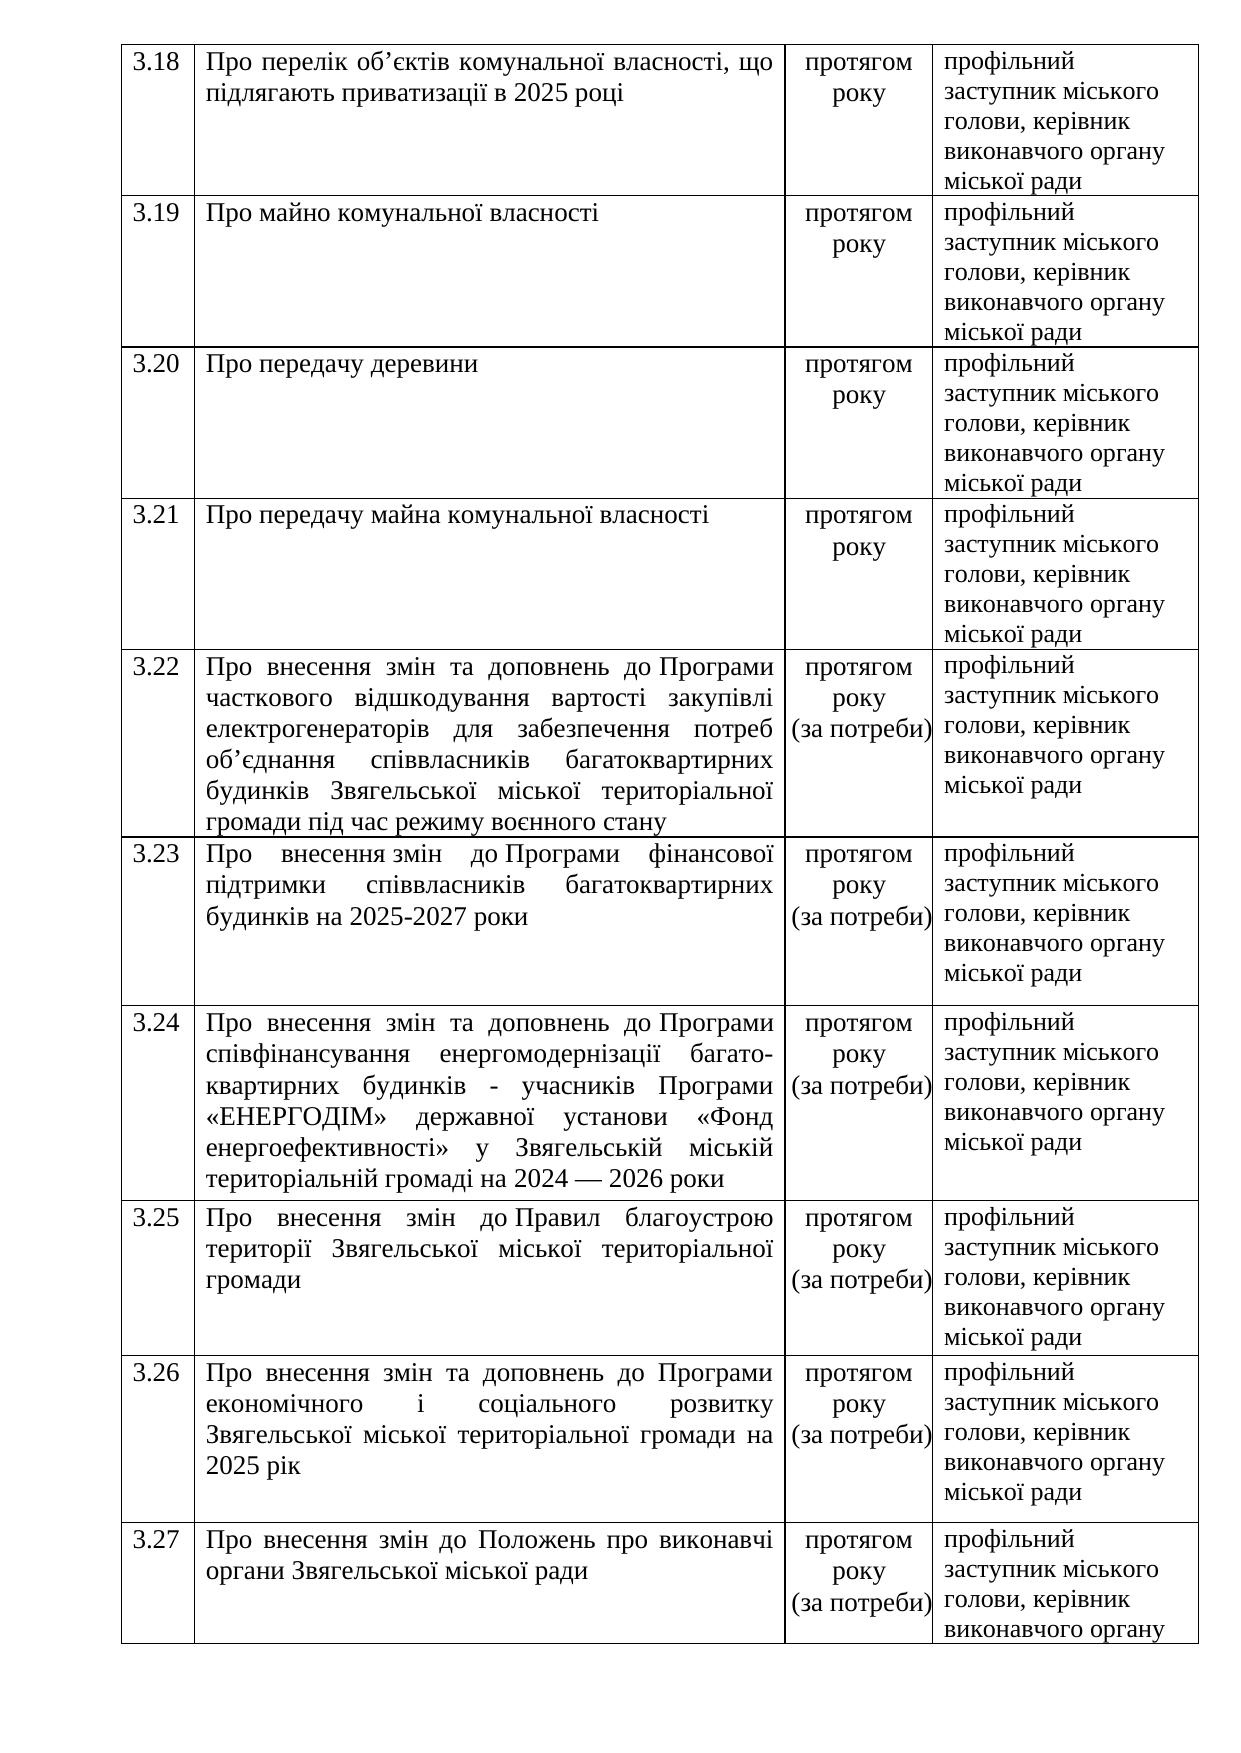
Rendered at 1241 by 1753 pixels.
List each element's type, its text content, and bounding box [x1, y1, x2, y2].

table_cell 3.23 [122, 838, 194, 1005]
table_cell протягом року (за потреби) [786, 1356, 932, 1522]
table_cell профільний заступник міського голови, керівник виконавчого органу міської ради [933, 1201, 1198, 1355]
table_cell протягом року (за потреби) [786, 1201, 932, 1355]
table_cell Про внесення змін до Правил благоустрою території Звягельської міської територіальної громади [195, 1201, 784, 1355]
table_cell профільний заступник міського голови, керівник виконавчого органу міської ради [933, 196, 1198, 346]
table_cell профільний заступник міського голови, керівник виконавчого органу міської ради [933, 838, 1198, 1005]
table_cell протягом року [786, 499, 932, 648]
table_cell профільний заступник міського голови, керівник виконавчого органу міської ради [933, 348, 1198, 497]
table_cell профільний заступник міського голови, керівник виконавчого органу міської ради [933, 1356, 1198, 1522]
table_cell Про внесення змін та доповнень до Програми часткового відшкодування вартості закупівлі електрогенераторів для забезпечення потреб об’єднання співвласників багатоквартирних будинків Звягельської міської територіальної громади під час режиму воєнного стану [195, 650, 784, 836]
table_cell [933, 45, 1198, 195]
table_cell протягом року (за потреби) [786, 1006, 932, 1200]
table_cell Про внесення змін та доповнень до Програми співфінансування енергомодернізації багато-квартирних будинків - учасників Програми «ЕНЕРГОДІМ» державної установи «Фонд енергоефективності» у Звягельській міській територіальній громаді на 2024 — 2026 роки [195, 1006, 784, 1200]
table_cell 3.27 [122, 1523, 194, 1643]
table_cell Про внесення змін та доповнень до Програми економічного і соціального розвитку Звягельської міської територіальної громади на 2025 рік [195, 1356, 784, 1522]
table_cell протягом року (за потреби) [786, 650, 932, 836]
table_cell Про передачу майна комунальної власності [195, 499, 784, 648]
table_cell Про внесення змін до Програми фінансової підтримки співвласників багатоквартирних будинків на 2025-2027 роки [195, 838, 784, 1005]
table_cell Про передачу деревини [195, 348, 784, 497]
table_cell 3.18 [122, 45, 194, 195]
table_cell 3.20 [122, 348, 194, 497]
table_cell 3.25 [122, 1201, 194, 1355]
table_cell профільний заступник міського голови, керівник виконавчого органу міської ради [933, 499, 1198, 648]
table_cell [933, 1523, 1198, 1643]
table_cell 3.24 [122, 1006, 194, 1200]
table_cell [786, 1523, 932, 1643]
table_cell Про майно комунальної власності [195, 196, 784, 346]
table_cell протягом року (за потреби) [786, 838, 932, 1005]
table_cell Про перелік об’єктів комунальної власності, що підлягають приватизації в 2025 році [195, 45, 784, 195]
table_cell протягом року [786, 348, 932, 497]
table_cell протягом року [786, 196, 932, 346]
table_cell 3.26 [122, 1356, 194, 1522]
table_cell протягом року [786, 45, 932, 195]
table_cell профільний заступник міського голови, керівник виконавчого органу міської ради [933, 650, 1198, 836]
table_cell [195, 1523, 784, 1643]
table_cell 3.21 [122, 499, 194, 648]
table_cell 3.19 [122, 196, 194, 346]
table_cell 3.22 [122, 650, 194, 836]
table_cell профільний заступник міського голови, керівник виконавчого органу міської ради [933, 1006, 1198, 1200]
